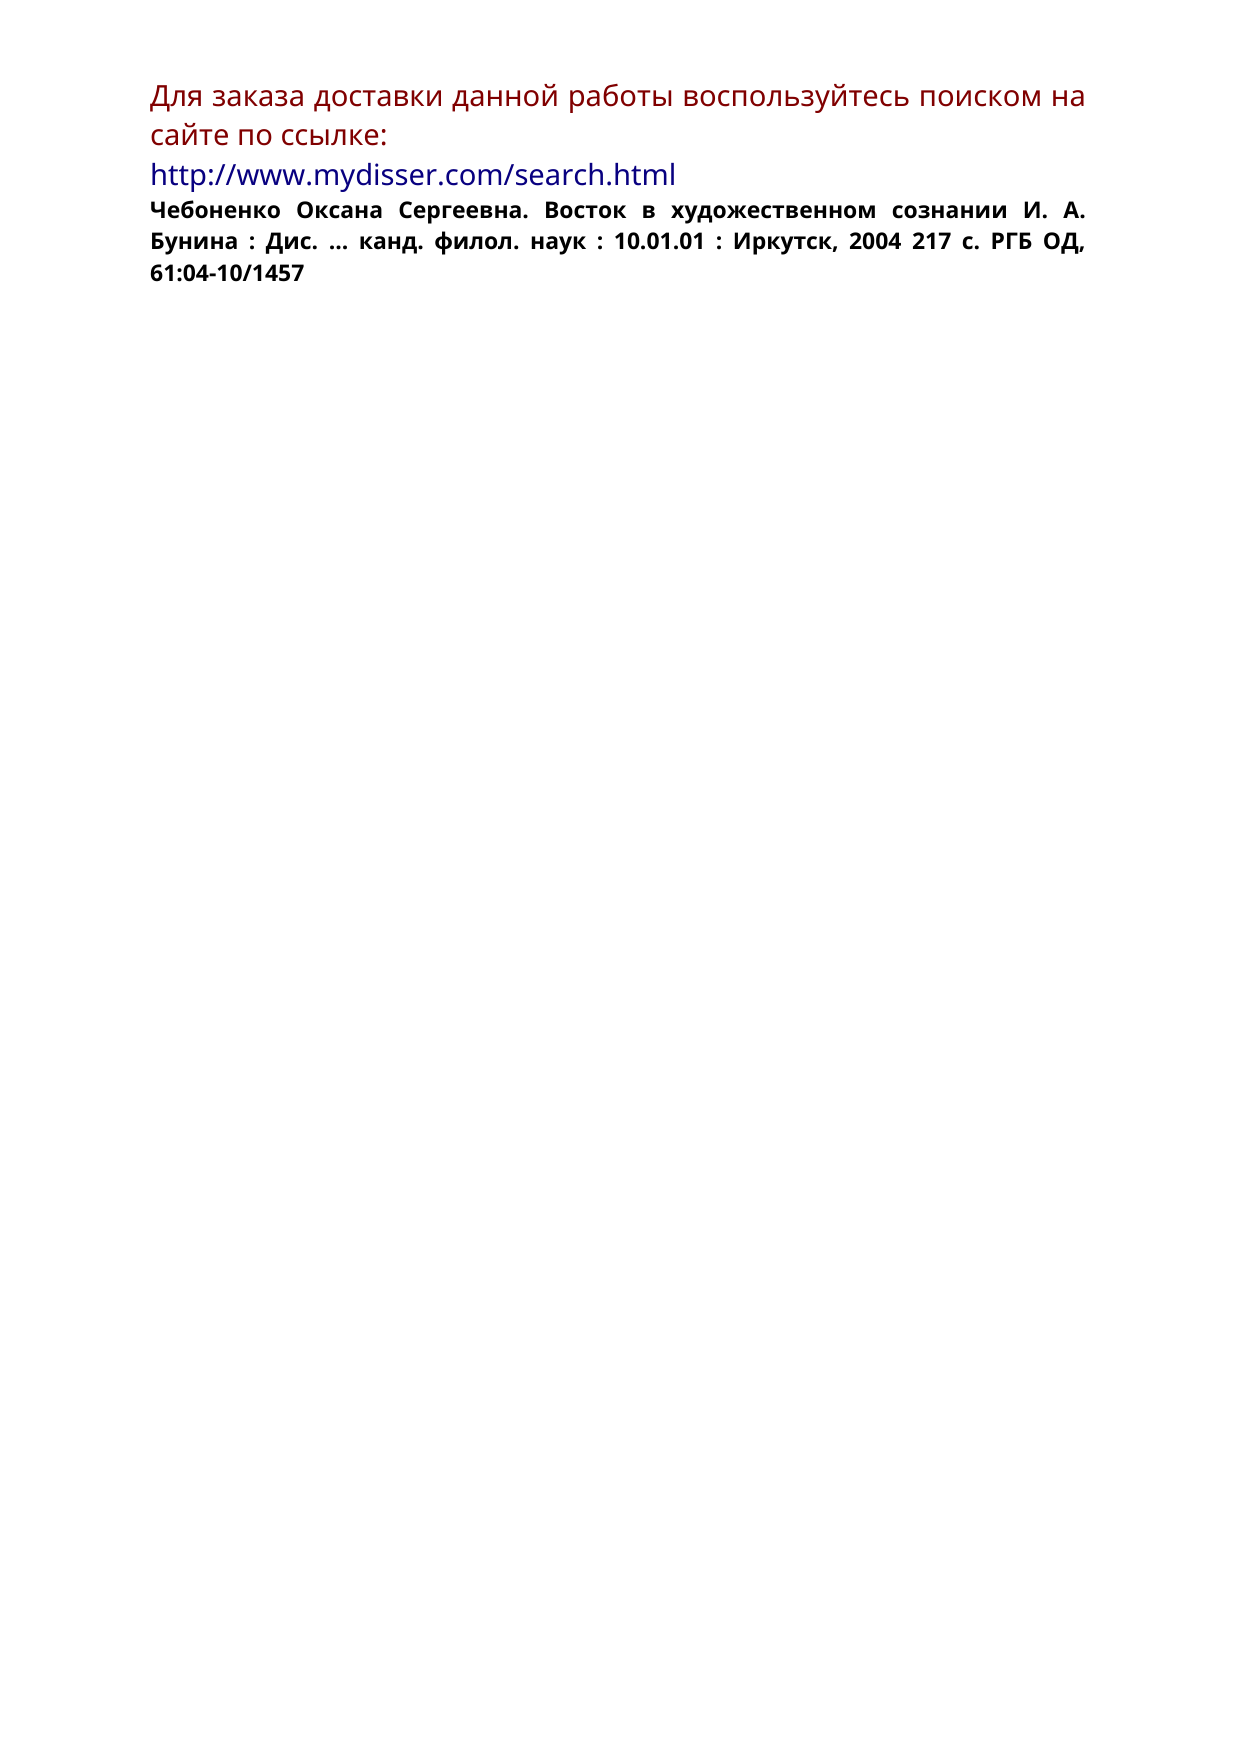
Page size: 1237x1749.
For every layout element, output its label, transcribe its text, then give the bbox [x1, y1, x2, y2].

text Чебоненко Оксана Сергеевна. Восток в художественном сознании И. А. Бунина : Дис. ... канд. филол. наук : 10.01.01 : Иркутск, 2004 217 c. РГБ ОД, 61:04-10/1457 [150, 194, 1086, 288]
